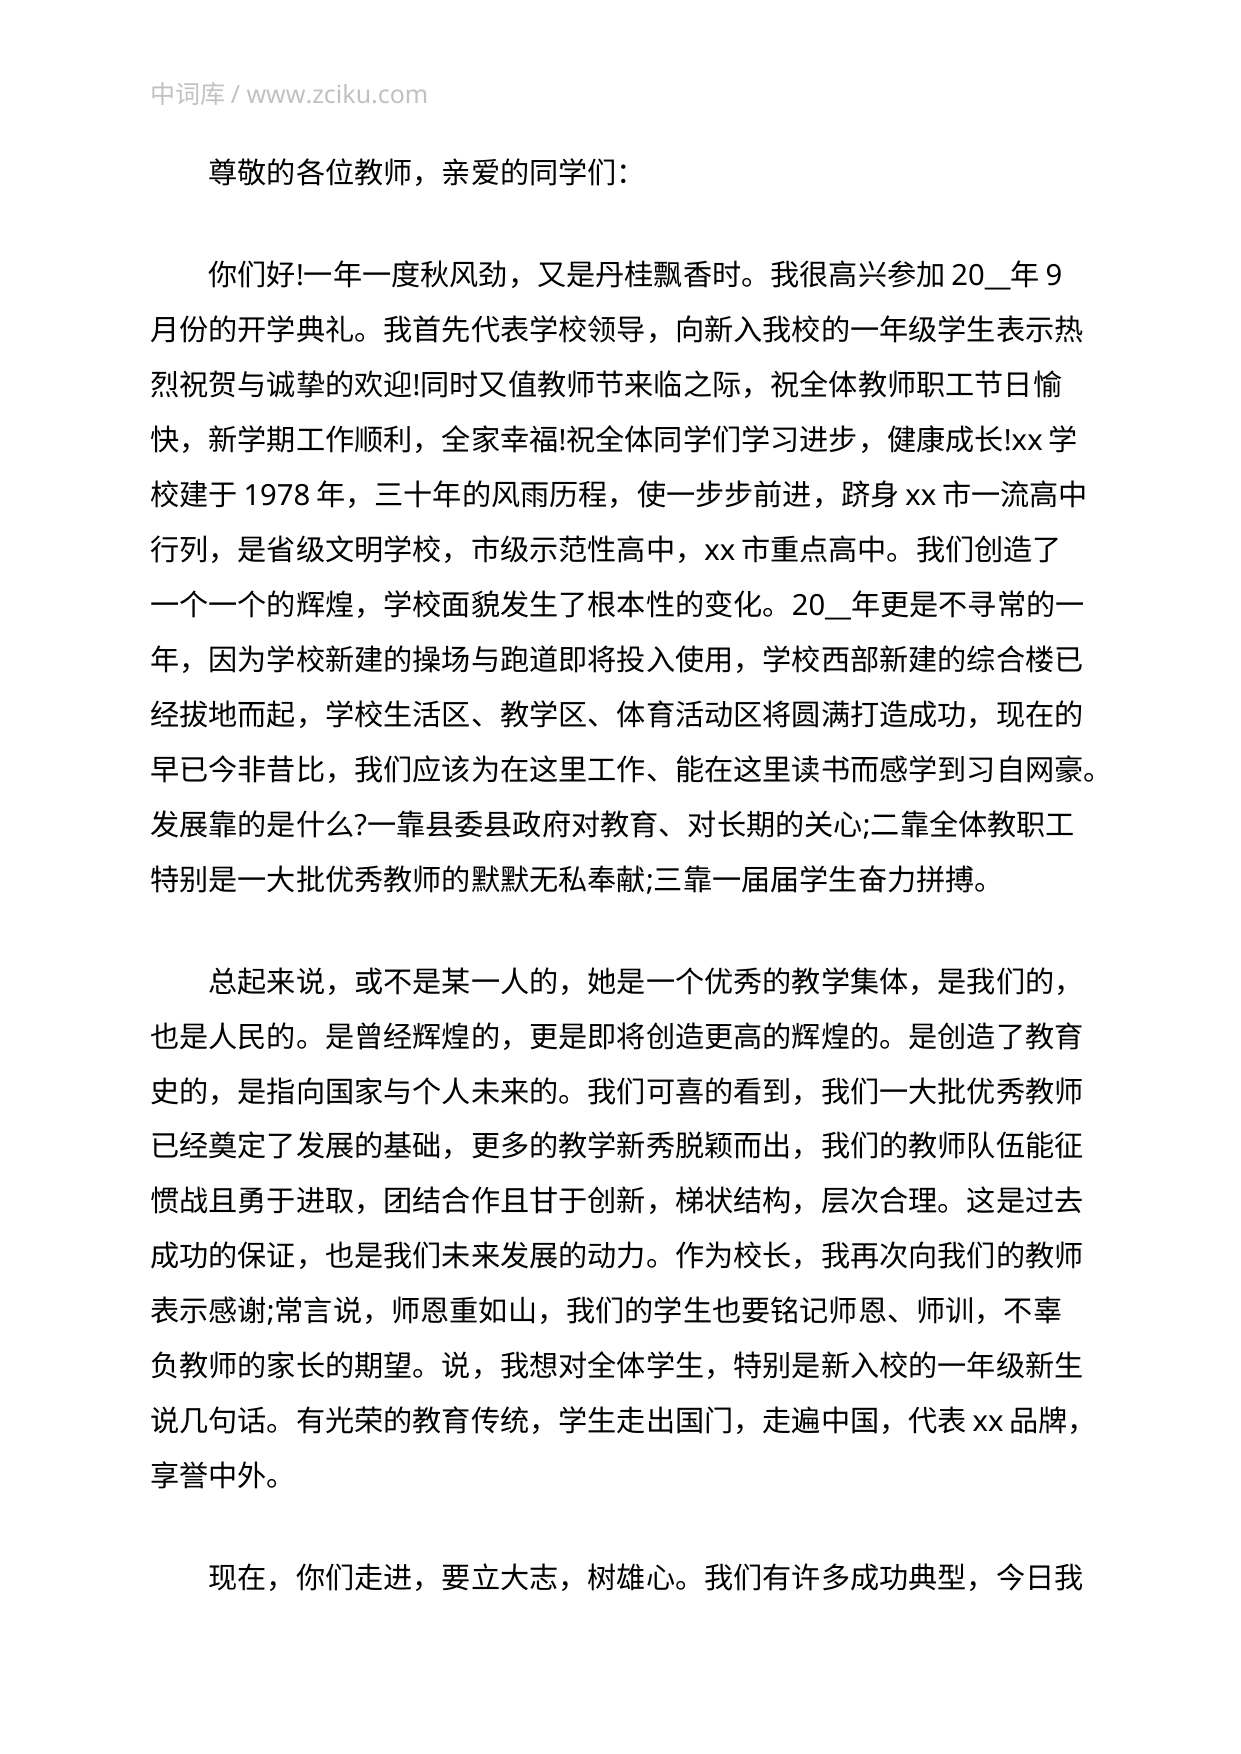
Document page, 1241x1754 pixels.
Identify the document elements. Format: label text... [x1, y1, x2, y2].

text 你们好!一年一度秋风劲，又是丹桂飘香时。我很高兴参加20__年9月份的开学典礼。我首先代表学校领导，向新入我校的一年级学生表示热烈祝贺与诚挚的欢迎!同时又值教师节来临之际，祝全体教师职工节日愉快，新学期工作顺利，全家幸福!祝全体同学们学习进步，健康成长!xx学校建于1978年，三十年的风雨历程，使一步步前进，跻身xx市一流高中行列，是省级文明学校，市级示范性高中，xx市重点高中。我们创造了一个一个的辉煌，学校面貌发生了根本性的变化。20__年更是不寻常的一年，因为学校新建的操场与跑道即将投入使用，学校西部新建的综合楼已经拔地而起，学校生活区、教学区、体育活动区将圆满打造成功，现在的早已今非昔比，我们应该为在这里工作、能在这里读书而感学到习自网豪。发展靠的是什么?一靠县委县政府对教育、对长期的关心;二靠全体教职工特别是一大批优秀教师的默默无私奉献;三靠一届届学生奋力拼搏。 [150, 252, 1090, 899]
text 总起来说，或不是某一人的，她是一个优秀的教学集体，是我们的，也是人民的。是曾经辉煌的，更是即将创造更高的辉煌的。是创造了教育史的，是指向国家与个人未来的。我们可喜的看到，我们一大批优秀教师已经奠定了发展的基础，更多的教学新秀脱颖而出，我们的教师队伍能征惯战且勇于进取，团结合作且甘于创新，梯状结构，层次合理。这是过去成功的保证，也是我们未来发展的动力。作为校长，我再次向我们的教师表示感谢;常言说，师恩重如山，我们的学生也要铭记师恩、师训，不辜负教师的家长的期望。说，我想对全体学生，特别是新入校的一年级新生说几句话。有光荣的教育传统，学生走出国门，走遍中国，代表xx品牌，享誉中外。 [150, 958, 1090, 1495]
text 尊敬的各位教师，亲爱的同学们： [150, 150, 1090, 192]
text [150, 1554, 1090, 1597]
